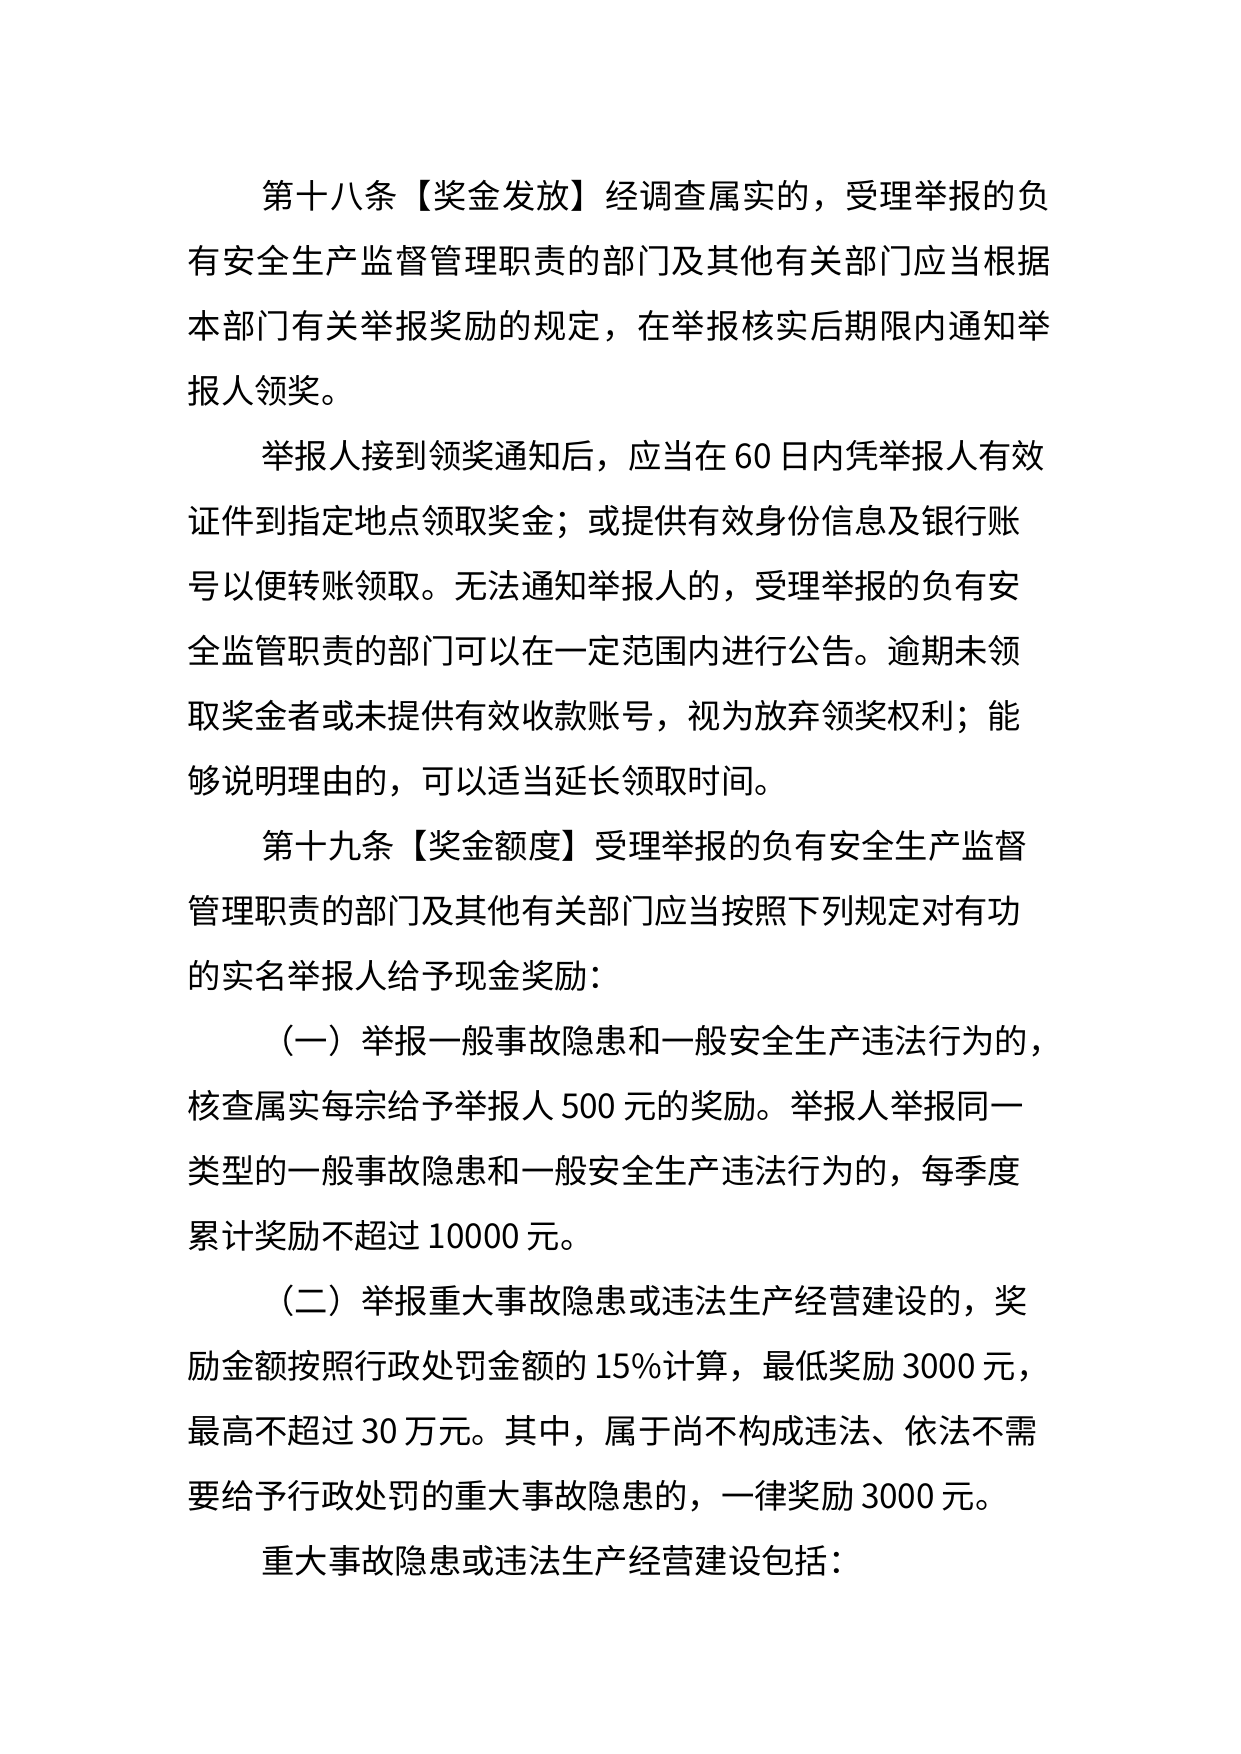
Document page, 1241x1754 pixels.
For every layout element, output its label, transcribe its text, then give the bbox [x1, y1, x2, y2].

text 举报人接到领奖通知后，应当在60日内凭举报人有效证件到指定地点领取奖金；或提供有效身份信息及银行账号以便转账领取。无法通知举报人的，受理举报的负有安全监管职责的部门可以在一定范围内进行公告。逾期未领取奖金者或未提供有效收款账号，视为放弃领奖权利；能够说明理由的，可以适当延长领取时间。 [187, 422, 1053, 812]
text （二）举报重大事故隐患或违法生产经营建设的，奖励金额按照行政处罚金额的15%计算，最低奖励3000元，最高不超过30万元。其中，属于尚不构成违法、依法不需要给予行政处罚的重大事故隐患的，一律奖励3000元。 [187, 1267, 1053, 1527]
text 第十九条【奖金额度】受理举报的负有安全生产监督管理职责的部门及其他有关部门应当按照下列规定对有功的实名举报人给予现金奖励： [187, 812, 1053, 1007]
text （一）举报一般事故隐患和一般安全生产违法行为的，核查属实每宗给予举报人500元的奖励。举报人举报同一类型的一般事故隐患和一般安全生产违法行为的，每季度累计奖励不超过10000元。 [187, 1007, 1053, 1267]
text 重大事故隐患或违法生产经营建设包括： [187, 1527, 1053, 1592]
text 第十八条【奖金发放】经调查属实的，受理举报的负有安全生产监督管理职责的部门及其他有关部门应当根据本部门有关举报奖励的规定，在举报核实后期限内通知举报人领奖。 [187, 162, 1053, 422]
